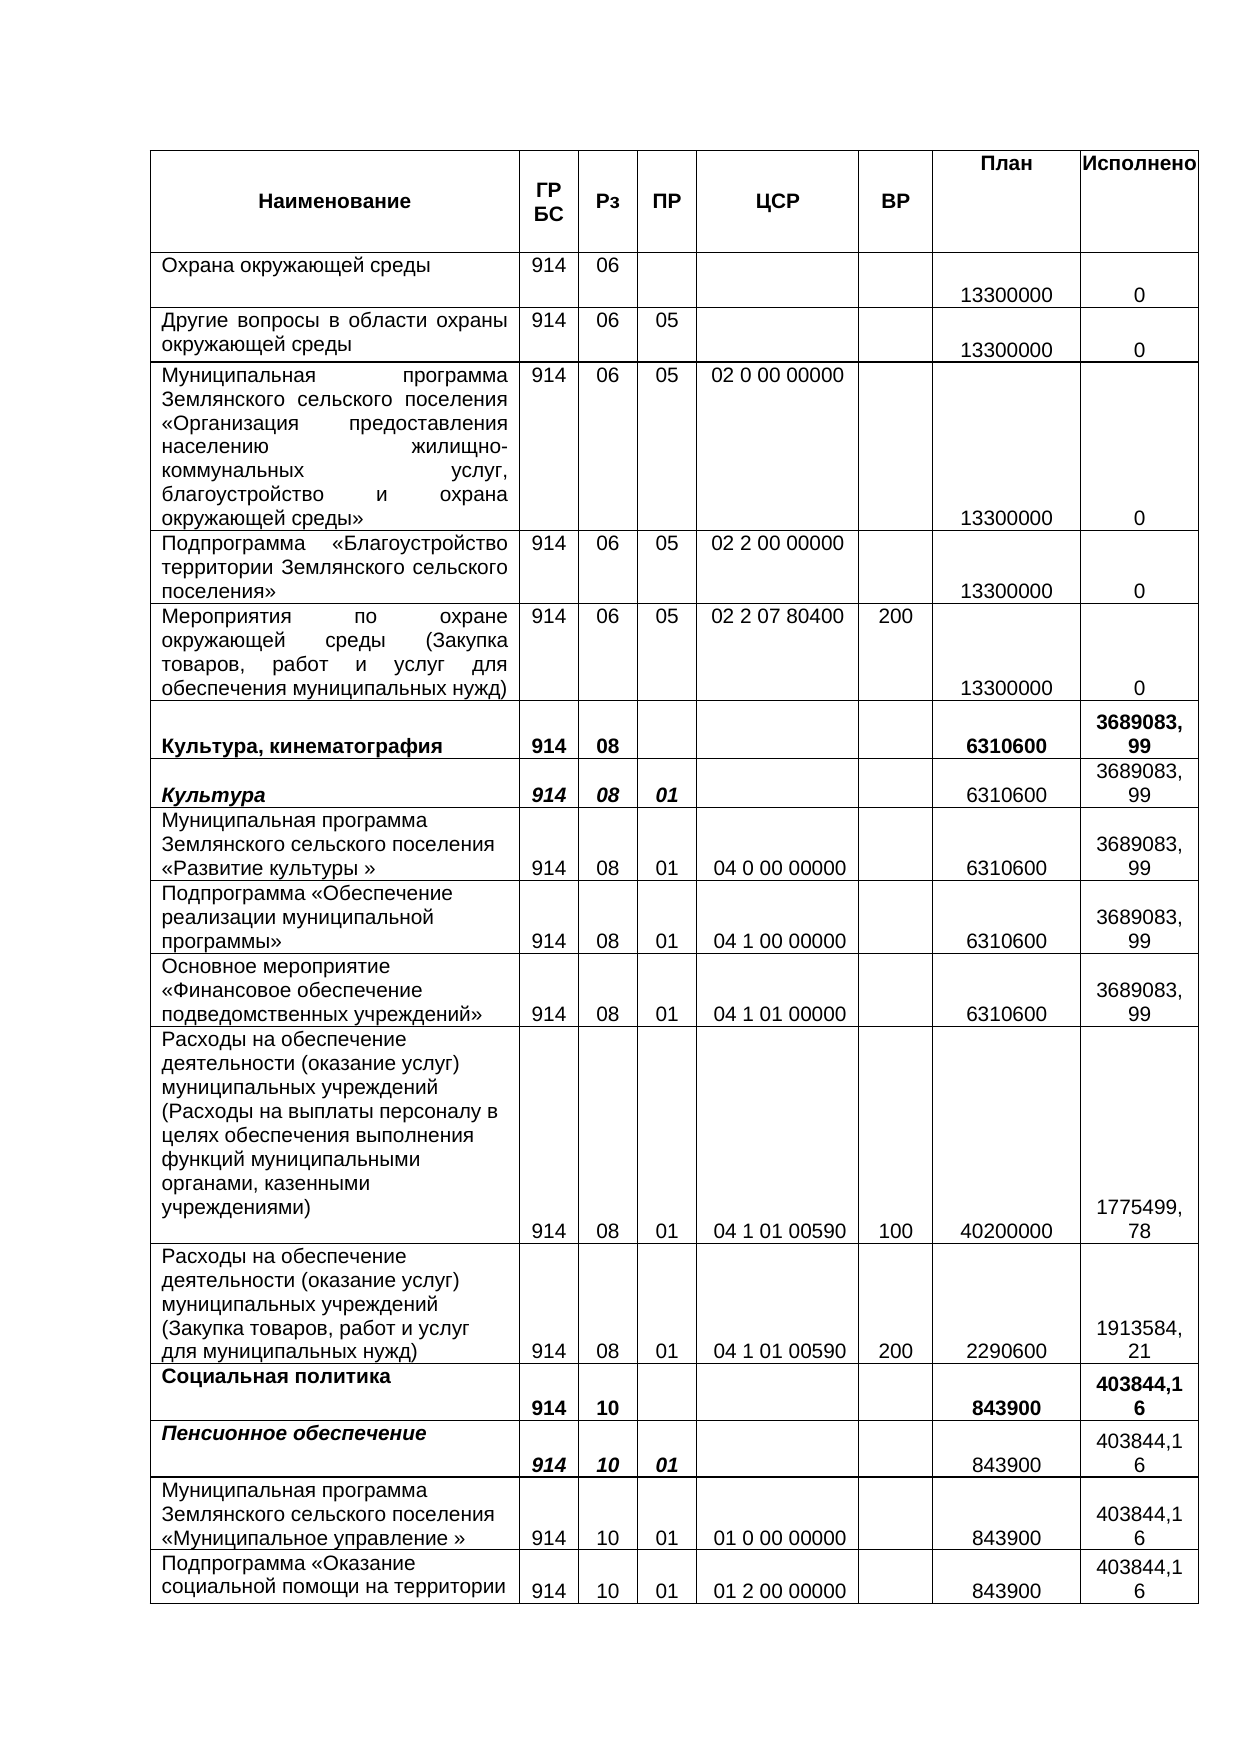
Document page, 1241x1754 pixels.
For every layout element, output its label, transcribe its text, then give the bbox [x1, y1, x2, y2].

table_cell 01 0 00 00000 [697, 1478, 858, 1549]
table_cell [859, 308, 932, 361]
table_cell 403844,16 [1081, 1478, 1198, 1549]
table_cell [638, 253, 696, 307]
table_cell 914 [520, 881, 578, 953]
table_cell 0 [1081, 604, 1198, 700]
table_cell 403844,16 [1081, 1364, 1198, 1420]
table_cell 04 1 01 00590 [697, 1027, 858, 1242]
table_cell 3689083,99 [1081, 954, 1198, 1026]
table_cell 13300000 [933, 363, 1080, 530]
table_cell 914 [520, 954, 578, 1026]
table_cell 01 [638, 881, 696, 953]
table_cell 01 [638, 1027, 696, 1242]
table_cell Пенсионное обеспечение [151, 1421, 519, 1476]
table_cell 914 [520, 1244, 578, 1363]
table_header ГРБС [520, 151, 578, 252]
table_cell [859, 808, 932, 880]
table_cell Основное мероприятие «Финансовое обеспечение подведомственных учреждений» [151, 954, 519, 1026]
table_cell [697, 253, 858, 307]
table_cell 01 [638, 1550, 696, 1603]
table_cell 914 [520, 253, 578, 307]
table_cell [859, 881, 932, 953]
table_cell 01 [638, 954, 696, 1026]
table_cell 403844,16 [1081, 1421, 1198, 1476]
table_cell Расходы на обеспечение деятельности (оказание услуг) муниципальных учреждений (Закупка товаров, работ и услуг для муниципальных нужд) [151, 1244, 519, 1363]
table_cell 06 [579, 531, 637, 603]
table_header ЦСР [697, 151, 858, 252]
table_cell Культура [151, 759, 519, 807]
table_cell 6310600 [933, 881, 1080, 953]
table_cell 10 [579, 1478, 637, 1549]
table_cell 3689083,99 [1081, 881, 1198, 953]
table_cell 08 [579, 808, 637, 880]
table_cell 0 [1081, 531, 1198, 603]
table_cell [697, 1364, 858, 1420]
table_cell 100 [859, 1027, 932, 1242]
table_cell [859, 1478, 932, 1549]
table_cell Муниципальная программа Землянского сельского поселения «Организация предоставления населению жилищно-коммунальных услуг, благоустройство и охрана окружающей среды» [151, 363, 519, 530]
table_cell 13300000 [933, 308, 1080, 361]
table_cell [697, 308, 858, 361]
table_cell 200 [859, 604, 932, 700]
table_cell 914 [520, 363, 578, 530]
table_cell 08 [579, 954, 637, 1026]
table_cell 01 [638, 808, 696, 880]
table_cell 914 [520, 1478, 578, 1549]
table_cell 01 [638, 759, 696, 807]
table_cell 3689083,99 [1081, 701, 1198, 758]
table_cell 01 [638, 1421, 696, 1476]
table_cell 914 [520, 808, 578, 880]
table_cell [859, 1421, 932, 1476]
table_cell 6310600 [933, 701, 1080, 758]
table_cell 08 [579, 1244, 637, 1363]
table_cell 10 [579, 1364, 637, 1420]
table_cell 02 2 07 80400 [697, 604, 858, 700]
table_cell [859, 954, 932, 1026]
table_cell [859, 759, 932, 807]
table_cell Расходы на обеспечение деятельности (оказание услуг) муниципальных учреждений (Расходы на выплаты персоналу в целях обеспечения выполнения функций муниципальными органами, казенными учреждениями) [151, 1027, 519, 1242]
table_cell Подпрограмма «Обеспечение реализации муниципальной программы» [151, 881, 519, 953]
table_cell Муниципальная программа Землянского сельского поселения «Развитие культуры » [151, 808, 519, 880]
table_header Рз [579, 151, 637, 252]
table_cell 914 [520, 1550, 578, 1603]
table_header Исполнено [1081, 151, 1198, 252]
table_cell 6310600 [933, 808, 1080, 880]
table_cell Другие вопросы в области охраны окружающей среды [151, 308, 519, 361]
table_cell [859, 253, 932, 307]
table_cell 08 [579, 1027, 637, 1242]
table_cell [859, 1550, 932, 1603]
table_cell 40200000 [933, 1027, 1080, 1242]
table_cell 843900 [933, 1421, 1080, 1476]
table_cell 08 [579, 881, 637, 953]
table_cell 04 0 00 00000 [697, 808, 858, 880]
table_cell 01 [638, 1244, 696, 1363]
table_cell [697, 701, 858, 758]
table_cell 10 [579, 1550, 637, 1603]
table_cell 10 [579, 1421, 637, 1476]
table_cell 6310600 [933, 759, 1080, 807]
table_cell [151, 1550, 519, 1603]
table_cell 01 2 00 00000 [697, 1550, 858, 1603]
table_cell 0 [1081, 363, 1198, 530]
table_cell [697, 1421, 858, 1476]
table_cell 02 2 00 00000 [697, 531, 858, 603]
table_cell 914 [520, 531, 578, 603]
table_cell 914 [520, 759, 578, 807]
table_cell 0 [1081, 308, 1198, 361]
table_cell Муниципальная программа Землянского сельского поселения «Муниципальное управление » [151, 1478, 519, 1549]
table_cell 02 0 00 00000 [697, 363, 858, 530]
table_cell Мероприятия по охране окружающей среды (Закупка товаров, работ и услуг для обеспечения муниципальных нужд) [151, 604, 519, 700]
table_cell 06 [579, 604, 637, 700]
table_cell 1775499,78 [1081, 1027, 1198, 1242]
table_cell [697, 759, 858, 807]
table_cell 05 [638, 308, 696, 361]
table_header ВР [859, 151, 932, 252]
table_header Наименование [151, 151, 519, 252]
table_cell 06 [579, 253, 637, 307]
table_cell [859, 363, 932, 530]
table_cell 05 [638, 363, 696, 530]
table_cell [859, 1364, 932, 1420]
table_cell 04 1 01 00000 [697, 954, 858, 1026]
table_cell 200 [859, 1244, 932, 1363]
table_cell 13300000 [933, 531, 1080, 603]
table_cell 01 [638, 1478, 696, 1549]
table_cell 914 [520, 604, 578, 700]
table_cell 843900 [933, 1478, 1080, 1549]
table_header ПР [638, 151, 696, 252]
table_cell Социальная политика [151, 1364, 519, 1420]
table_cell [859, 701, 932, 758]
table_cell 08 [579, 759, 637, 807]
table_cell 13300000 [933, 253, 1080, 307]
table_cell 403844,16 [1081, 1550, 1198, 1603]
table_cell 04 1 01 00590 [697, 1244, 858, 1363]
table_cell Культура, кинематография [151, 701, 519, 758]
table_header План [933, 151, 1080, 252]
table_cell 13300000 [933, 604, 1080, 700]
table_cell 3689083,99 [1081, 808, 1198, 880]
table_cell 06 [579, 308, 637, 361]
table_cell 05 [638, 604, 696, 700]
table_cell [638, 701, 696, 758]
table_cell 914 [520, 308, 578, 361]
table_cell 914 [520, 1421, 578, 1476]
table_cell [638, 1364, 696, 1420]
table_cell 6310600 [933, 954, 1080, 1026]
table_cell 05 [638, 531, 696, 603]
table_cell 08 [579, 701, 637, 758]
table_cell 04 1 00 00000 [697, 881, 858, 953]
table_cell 3689083,99 [1081, 759, 1198, 807]
table_cell Охрана окружающей среды [151, 253, 519, 307]
table_cell 0 [1081, 253, 1198, 307]
table_cell 914 [520, 701, 578, 758]
table_cell 914 [520, 1027, 578, 1242]
table_cell 843900 [933, 1550, 1080, 1603]
table_cell 843900 [933, 1364, 1080, 1420]
table_cell [859, 531, 932, 603]
table_cell 2290600 [933, 1244, 1080, 1363]
table_cell Подпрограмма «Благоустройство территории Землянского сельского поселения» [151, 531, 519, 603]
table_cell 1913584,21 [1081, 1244, 1198, 1363]
table_cell 914 [520, 1364, 578, 1420]
table_cell 06 [579, 363, 637, 530]
